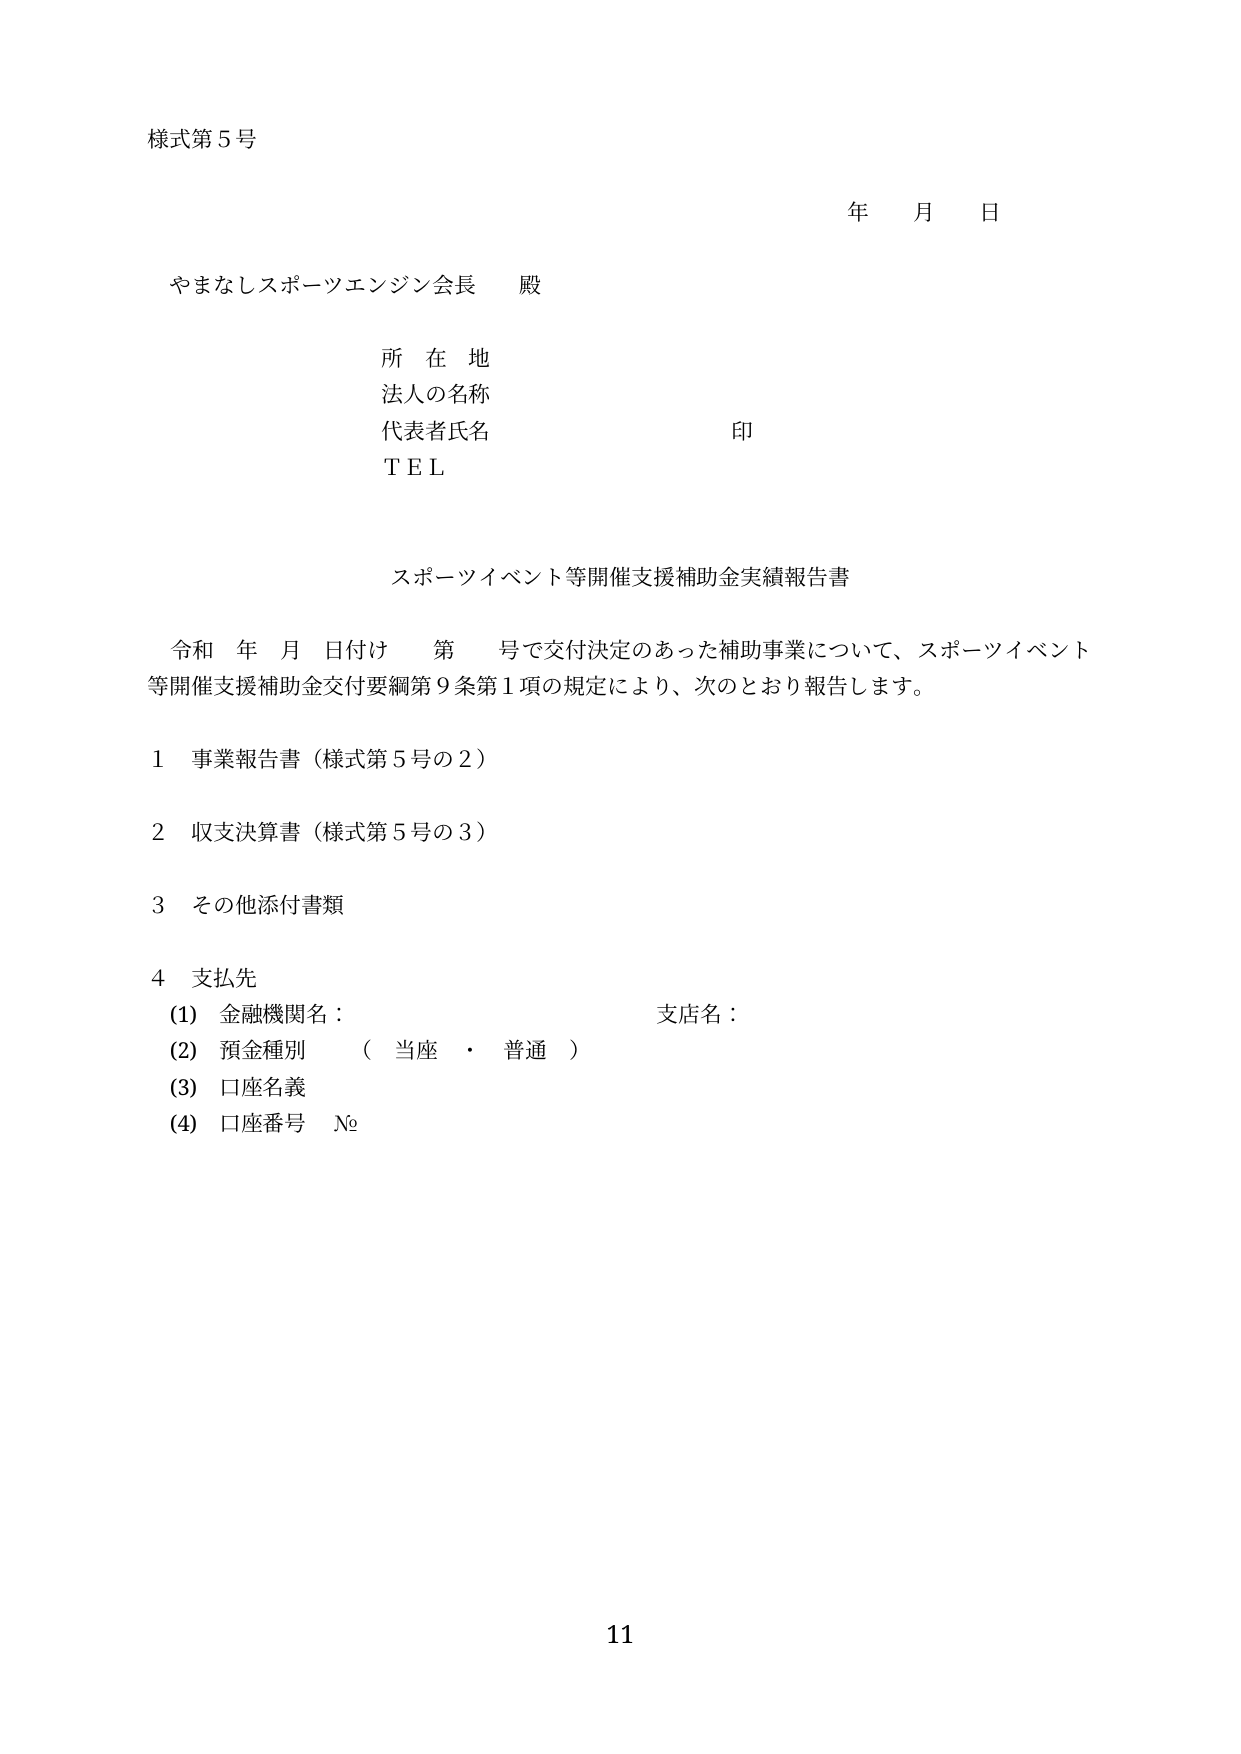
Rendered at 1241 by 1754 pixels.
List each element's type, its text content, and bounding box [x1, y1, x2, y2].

text 代表者氏名 印 [148, 412, 1092, 448]
text ＴＥＬ [148, 448, 1092, 484]
text ４ 支払先 [148, 958, 1092, 995]
text ２ 収支決算書（様式第５号の３） [148, 813, 1092, 849]
text (4) 口座番号 № [148, 1104, 1092, 1141]
text (2) 預金種別 （ 当座 ・ 普通 ） [148, 1031, 1092, 1068]
text 令和 年 月 日付け 第 号で交付決定のあった補助事業について、スポーツイベント等開催支援補助金交付要綱第９条第１項の規定により、次のとおり報告します。 [148, 630, 1092, 703]
text １ 事業報告書（様式第５号の２） [148, 740, 1092, 776]
text ３ その他添付書類 [148, 886, 1092, 922]
text (1) 金融機関名： 支店名： [148, 995, 1092, 1031]
text 所 在 地 [148, 339, 1092, 375]
text スポーツイベント等開催支援補助金実績報告書 [148, 557, 1092, 594]
text 法人の名称 [148, 375, 1092, 412]
text (3) 口座名義 [148, 1068, 1092, 1104]
text 年 月 日 [148, 193, 1092, 229]
text やまなしスポーツエンジン会長 殿 [148, 266, 1092, 302]
text 様式第５号 [148, 120, 1092, 156]
